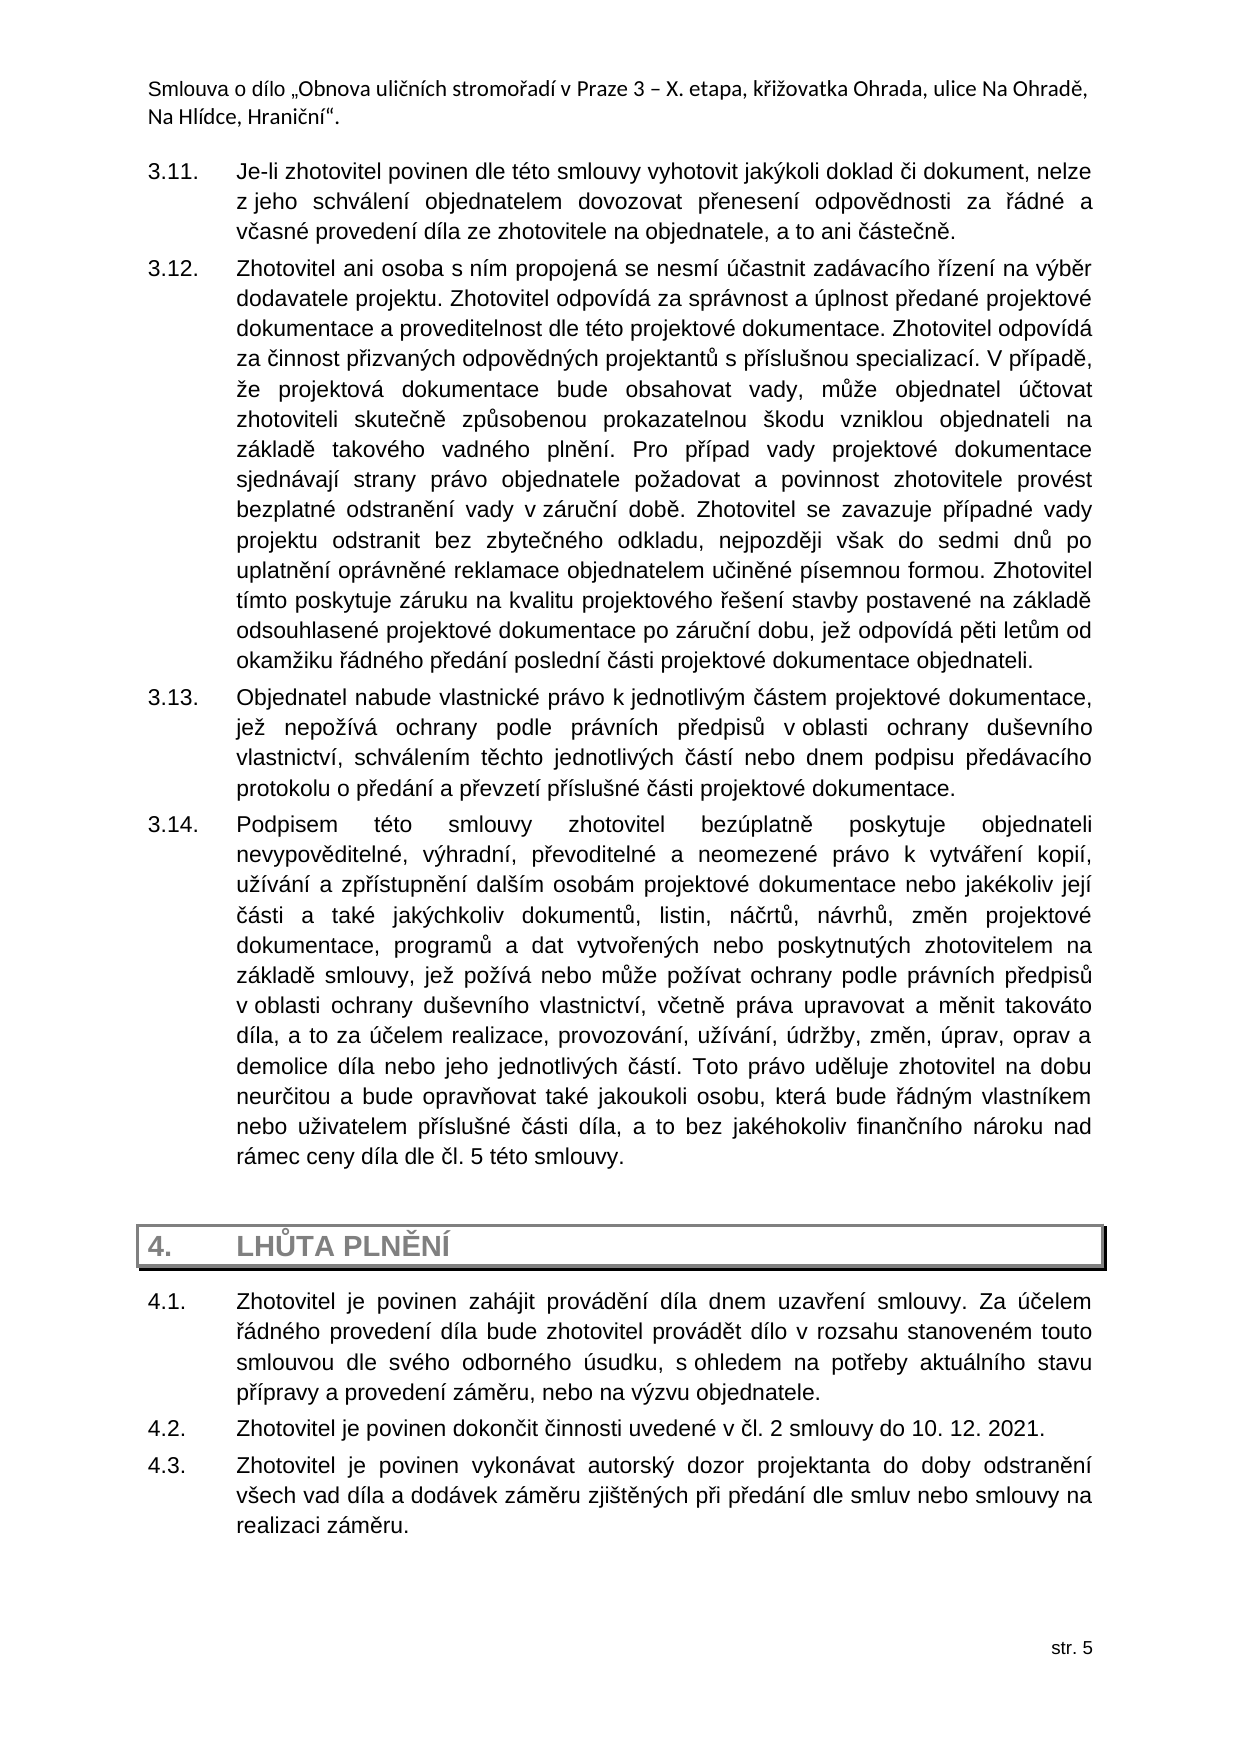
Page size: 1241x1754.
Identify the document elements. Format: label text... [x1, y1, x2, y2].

text Zhotovitel ani osoba s ním propojená se nesmí účastnit zadávacího řízení na výběr dodavatele projektu. Zhotovitel odpovídá za správnost a úplnost předané projektové dokumentace a proveditelnost dle této projektové dokumentace. Zhotovitel odpovídá za činnost přizvaných odpovědných projektantů s příslušnou specializací. V případě, že projektová dokumentace bude obsahovat vady, může objednatel účtovat zhotoviteli skutečně způsobenou prokazatelnou škodu vzniklou objednateli na základě takového vadného plnění. Pro případ vady projektové dokumentace sjednávají strany právo objednatele požadovat a povinnost zhotovitele provést bezplatné odstranění vady v záruční době. Zhotovitel se zavazuje případné vady projektu odstranit bez zbytečného odkladu, nejpozději však do sedmi dnů po uplatnění oprávněné reklamace objednatelem učiněné písemnou formou. Zhotovitel tímto poskytuje záruku na kvalitu projektového řešení stavby postavené na základě odsouhlasené projektové dokumentace po záruční dobu, jež odpovídá pěti letům od okamžiku řádného předání poslední části projektové dokumentace objednateli. [148, 255, 1093, 674]
text Zhotovitel je povinen dokončit činnosti uvedené v čl. 2 smlouvy do 10. 12. 2021. [148, 1415, 1093, 1441]
text Je-li zhotovitel povinen dle této smlouvy vyhotovit jakýkoli doklad či dokument, nelze z jeho schválení objednatelem dovozovat přenesení odpovědnosti za řádné a včasné provedení díla ze zhotovitele na objednatele, a to ani částečně. [148, 158, 1093, 244]
text Podpisem této smlouvy zhotovitel bezúplatně poskytuje objednateli nevypověditelné, výhradní, převoditelné a neomezené právo k vytváření kopií, užívání a zpřístupnění dalším osobám projektové dokumentace nebo jakékoliv její části a také jakýchkoliv dokumentů, listin, náčrtů, návrhů, změn projektové dokumentace, programů a dat vytvořených nebo poskytnutých zhotovitelem na základě smlouvy, jež požívá nebo může požívat ochrany podle právních předpisů v oblasti ochrany duševního vlastnictví, včetně práva upravovat a měnit takováto díla, a to za účelem realizace, provozování, užívání, údržby, změn, úprav, oprav a demolice díla nebo jeho jednotlivých částí. Toto právo uděluje zhotovitel na dobu neurčitou a bude opravňovat také jakoukoli osobu, která bude řádným vlastníkem nebo uživatelem příslušné části díla, a to bez jakéhokoliv finančního nároku nad rámec ceny díla dle čl. 5 této smlouvy. [148, 811, 1093, 1169]
text Objednatel nabude vlastnické právo k jednotlivým částem projektové dokumentace, jež nepožívá ochrany podle právních předpisů v oblasti ochrany duševního vlastnictví, schválením těchto jednotlivých částí nebo dnem podpisu předávacího protokolu o předání a převzetí příslušné části projektové dokumentace. [148, 684, 1093, 801]
text Zhotovitel je povinen zahájit provádění díla dnem uzavření smlouvy. Za účelem řádného provedení díla bude zhotovitel provádět dílo v rozsahu stanoveném touto smlouvou dle svého odborného úsudku, s ohledem na potřeby aktuálního stavu přípravy a provedení záměru, nebo na výzvu objednatele. [148, 1288, 1093, 1405]
subtitle lhůta plnění [139, 1227, 1101, 1264]
text Zhotovitel je povinen vykonávat autorský dozor projektanta do doby odstranění všech vad díla a dodávek záměru zjištěných při předání dle smluv nebo smlouvy na realizaci záměru. [148, 1452, 1093, 1538]
